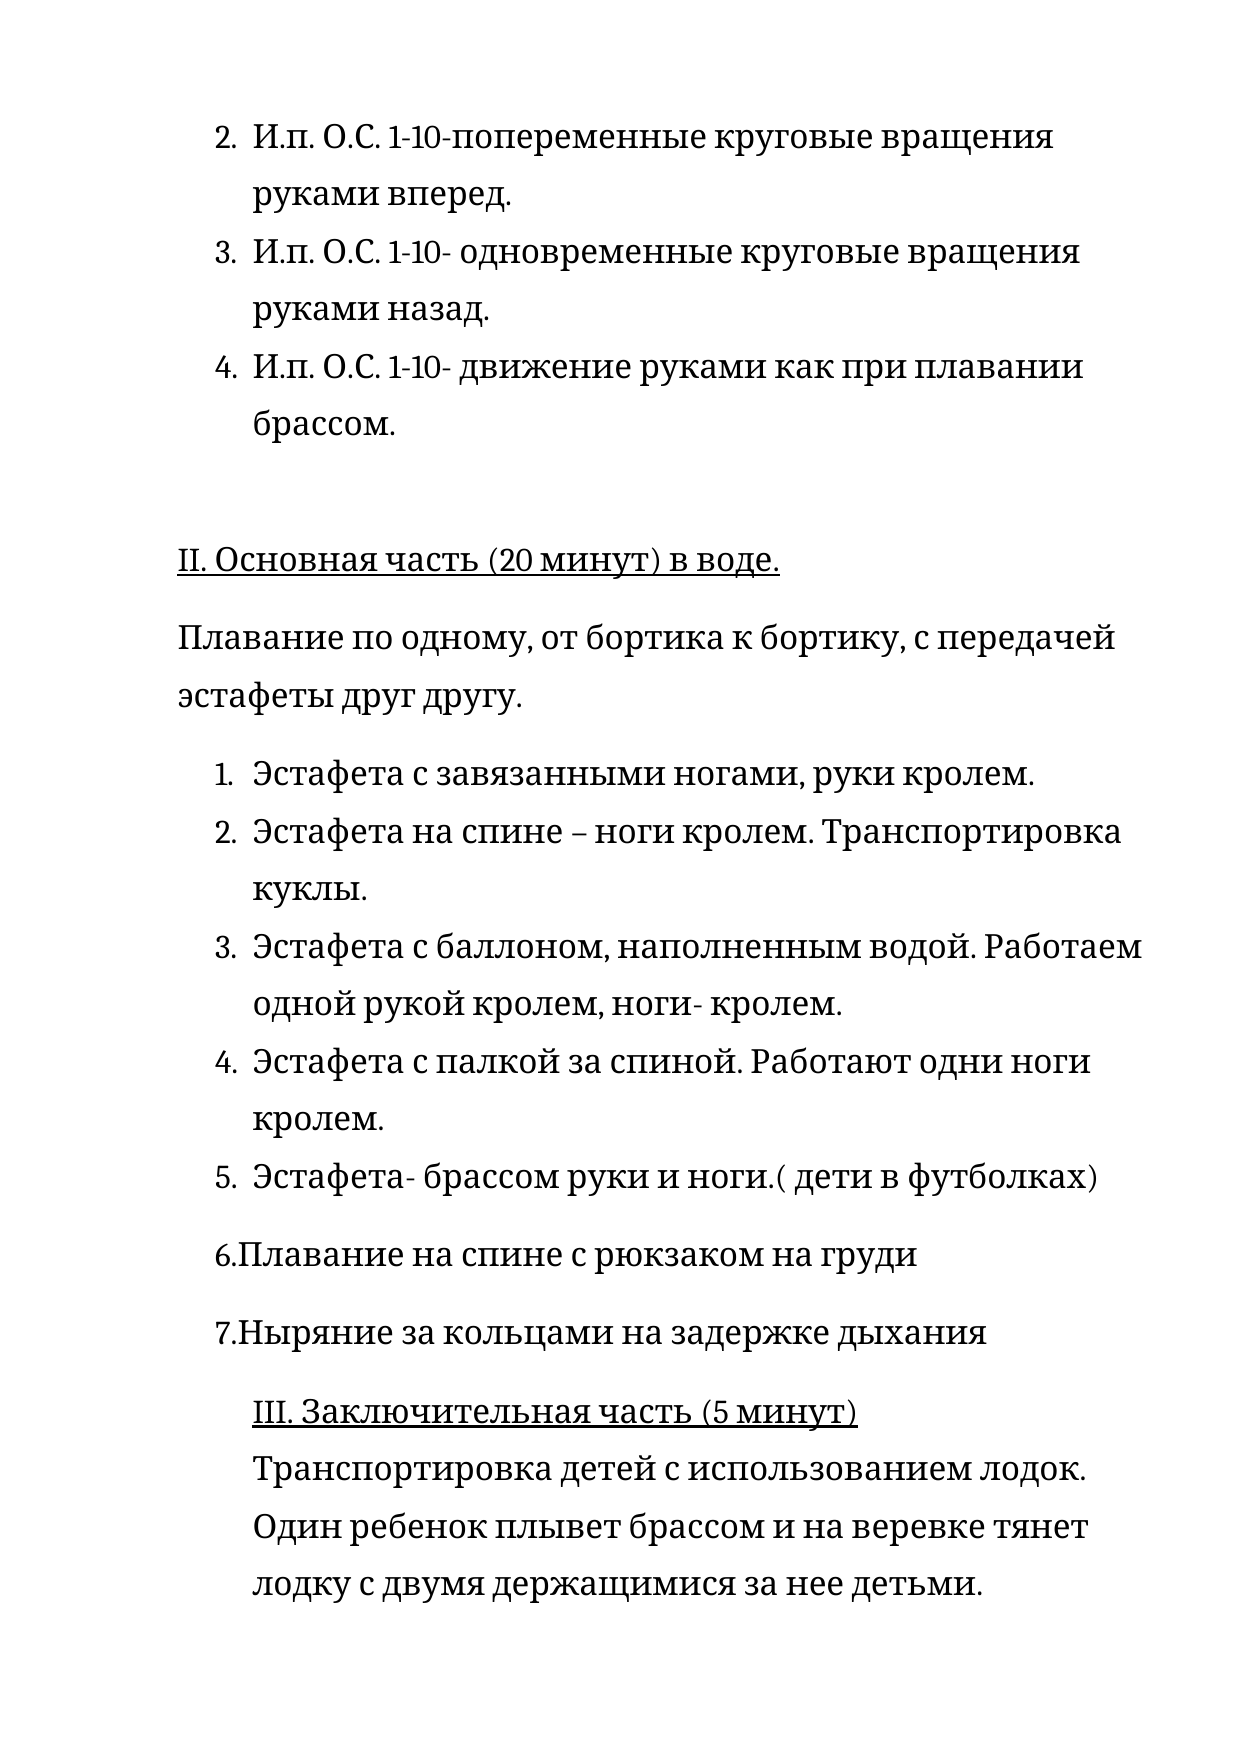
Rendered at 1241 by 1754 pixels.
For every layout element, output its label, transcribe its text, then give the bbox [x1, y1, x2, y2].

text II. Основная часть (20 минут) в воде. [177, 541, 1152, 580]
list Эстафета на спине – ноги кролем. Транспортировка куклы. [215, 813, 1152, 909]
text Плавание по одному, от бортика к бортику, с передачей эстафеты друг другу. [177, 620, 1152, 716]
list И.п. О.С. 1-10-попеременные круговые вращения руками вперед. [215, 118, 1152, 214]
list Эстафета- брассом руки и ноги.( дети в футболках) [215, 1158, 1152, 1196]
list Эстафета с баллоном, наполненным водой. Работаем одной рукой кролем, ноги- кролем. [215, 928, 1152, 1024]
list Транспортировка детей с использованием лодок. Один ребенок плывет брассом и на веревке тянет лодку с двумя держащимися за нее детьми. [252, 1451, 1152, 1604]
list И.п. О.С. 1-10- одновременные круговые вращения руками назад. [215, 233, 1152, 329]
list III. Заключительная часть (5 минут) [252, 1393, 1152, 1431]
text 7.Ныряние за кольцами на задержке дыхания [215, 1315, 1152, 1353]
list Эстафета с палкой за спиной. Работают одни ноги кролем. [215, 1043, 1152, 1139]
text 6.Плавание на спине с рюкзаком на груди [215, 1236, 1152, 1275]
list И.п. О.С. 1-10- движение руками как при плавании брассом. [215, 348, 1152, 444]
list Эстафета с завязанными ногами, руки кролем. [215, 756, 1152, 794]
